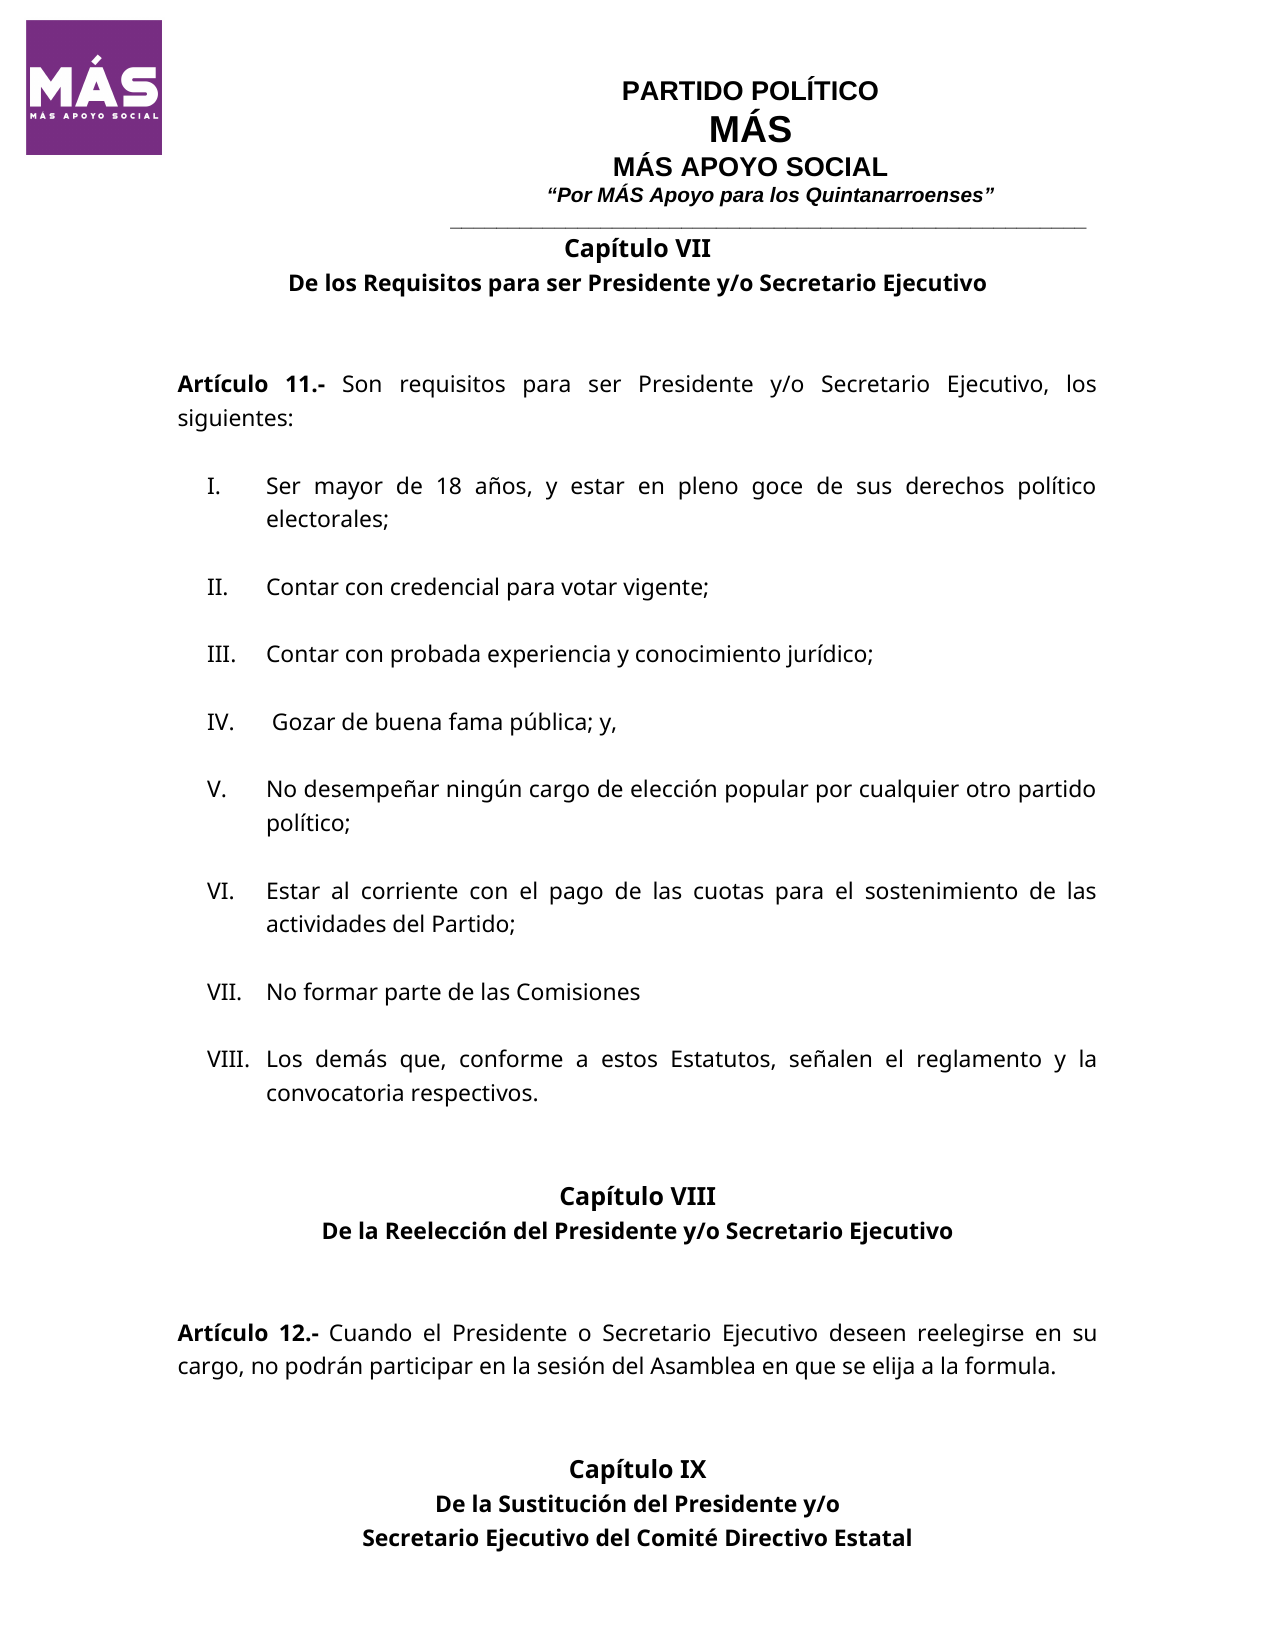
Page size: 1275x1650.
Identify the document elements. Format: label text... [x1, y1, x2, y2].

text De la Reelección del Presidente y/o Secretario Ejecutivo [177, 1215, 1098, 1246]
text VIII. Los demás que, conforme a estos Estatutos, señalen el reglamento y la convocatoria respectivos. [207, 1043, 1098, 1108]
text II. Contar con credencial para votar vigente; [207, 571, 1098, 602]
text Artículo 12.- Cuando el Presidente o Secretario Ejecutivo deseen reelegirse en su cargo, no podrán participar en la sesión del Asamblea en que se elija a la formula. [177, 1316, 1098, 1381]
text Secretario Ejecutivo del Comité Directivo Estatal [177, 1522, 1098, 1553]
text Capítulo VII [177, 230, 1098, 264]
text De la Sustitución del Presidente y/o [177, 1488, 1098, 1519]
text Artículo 11.- Son requisitos para ser Presidente y/o Secretario Ejecutivo, los siguientes: [177, 368, 1098, 433]
text VII. No formar parte de las Comisiones [207, 976, 1098, 1007]
text III. Contar con probada experiencia y conocimiento jurídico; [207, 638, 1098, 670]
text De los Requisitos para ser Presidente y/o Secretario Ejecutivo [177, 267, 1098, 298]
text I. Ser mayor de 18 años, y estar en pleno goce de sus derechos político electorales; [207, 470, 1098, 535]
text V. No desempeñar ningún cargo de elección popular por cualquier otro partido político; [207, 773, 1098, 838]
text Capítulo IX [177, 1451, 1098, 1486]
picture [23, 17, 165, 158]
text IV. Gozar de buena fama pública; y, [207, 706, 1098, 737]
text VI. Estar al corriente con el pago de las cuotas para el sostenimiento de las actividades del Partido; [207, 875, 1098, 940]
text Capítulo VIII [177, 1178, 1098, 1212]
